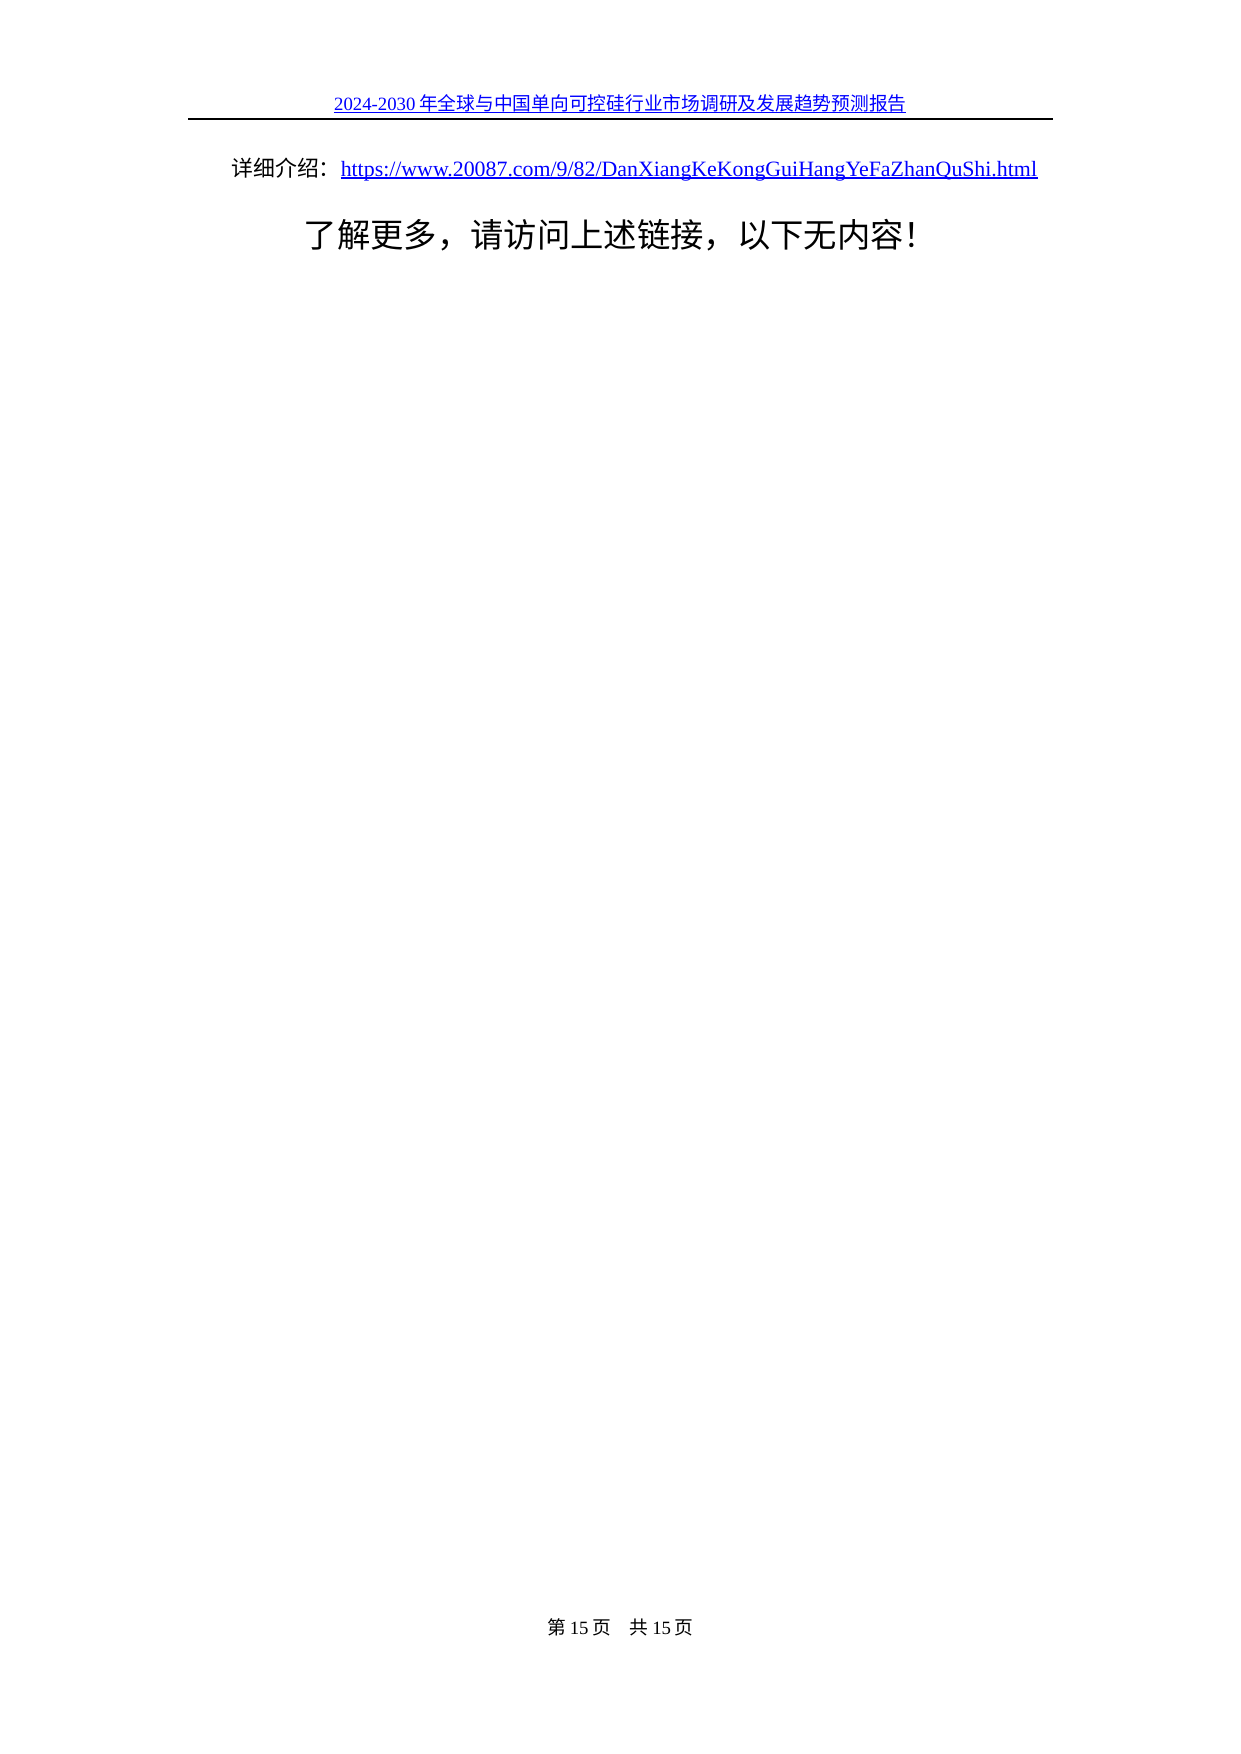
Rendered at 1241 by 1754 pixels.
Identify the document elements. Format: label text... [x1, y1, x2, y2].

text 详细介绍：https://www.20087.com/9/82/DanXiangKeKongGuiHangYeFaZhanQuShi.html [187, 150, 1053, 183]
title 了解更多，请访问上述链接，以下无内容！ [187, 200, 1053, 265]
